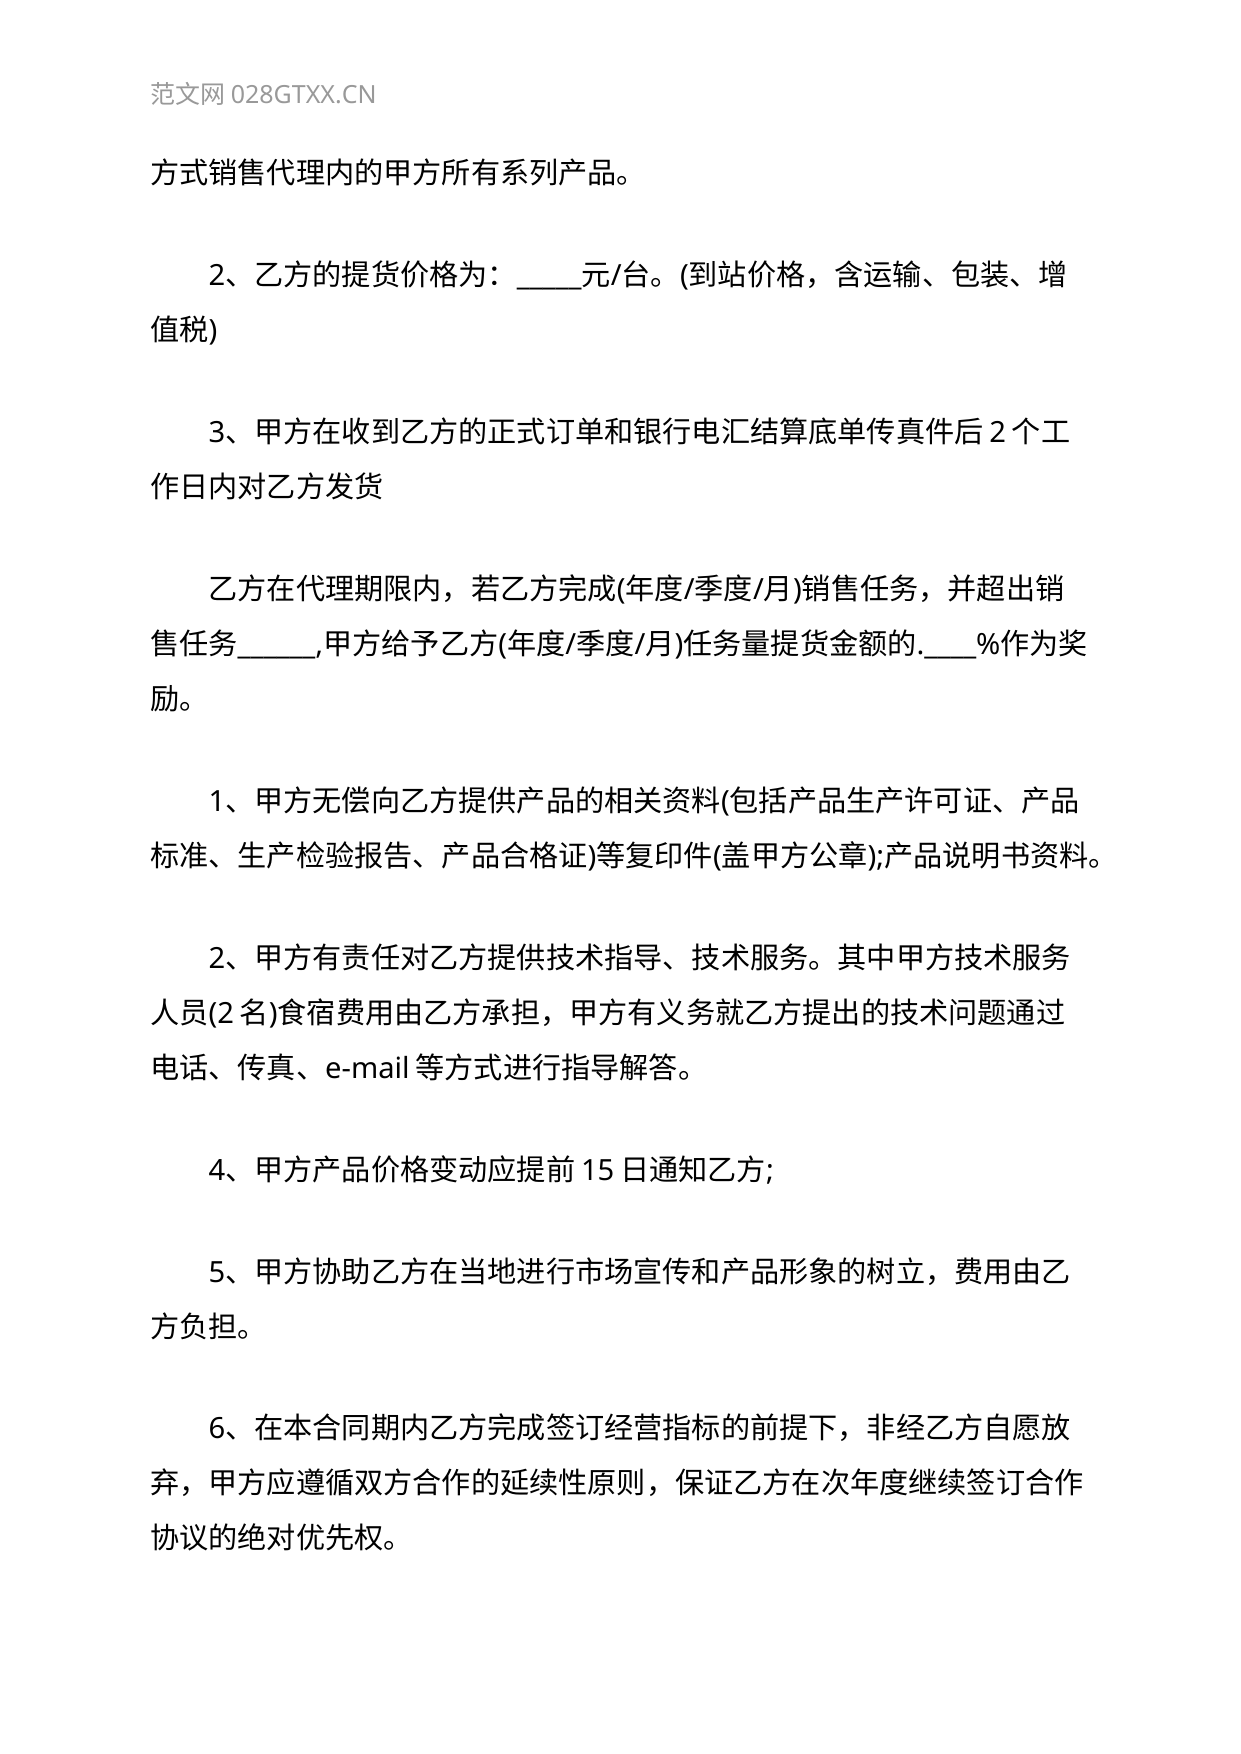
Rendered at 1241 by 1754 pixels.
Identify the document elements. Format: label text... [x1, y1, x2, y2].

text 1、甲方无偿向乙方提供产品的相关资料(包括产品生产许可证、产品标准、生产检验报告、产品合格证)等复印件(盖甲方公章);产品说明书资料。 [150, 777, 1090, 875]
text 5、甲方协助乙方在当地进行市场宣传和产品形象的树立，费用由乙方负担。 [150, 1248, 1090, 1346]
text 3、甲方在收到乙方的正式订单和银行电汇结算底单传真件后2个工作日内对乙方发货 [150, 409, 1090, 506]
text 2、乙方的提货价格为：_____元/台。(到站价格，含运输、包装、增值税) [150, 252, 1090, 349]
text 4、甲方产品价格变动应提前15日通知乙方; [150, 1146, 1090, 1189]
text 2、甲方有责任对乙方提供技术指导、技术服务。其中甲方技术服务人员(2名)食宿费用由乙方承担，甲方有义务就乙方提出的技术问题通过电话、传真、e-mail等方式进行指导解答。 [150, 934, 1090, 1087]
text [150, 150, 1090, 192]
text 6、在本合同期内乙方完成签订经营指标的前提下，非经乙方自愿放弃，甲方应遵循双方合作的延续性原则，保证乙方在次年度继续签订合作协议的绝对优先权。 [150, 1405, 1090, 1557]
text 乙方在代理期限内，若乙方完成(年度/季度/月)销售任务，并超出销售任务______,甲方给予乙方(年度/季度/月)任务量提货金额的.____%作为奖励。 [150, 566, 1090, 718]
